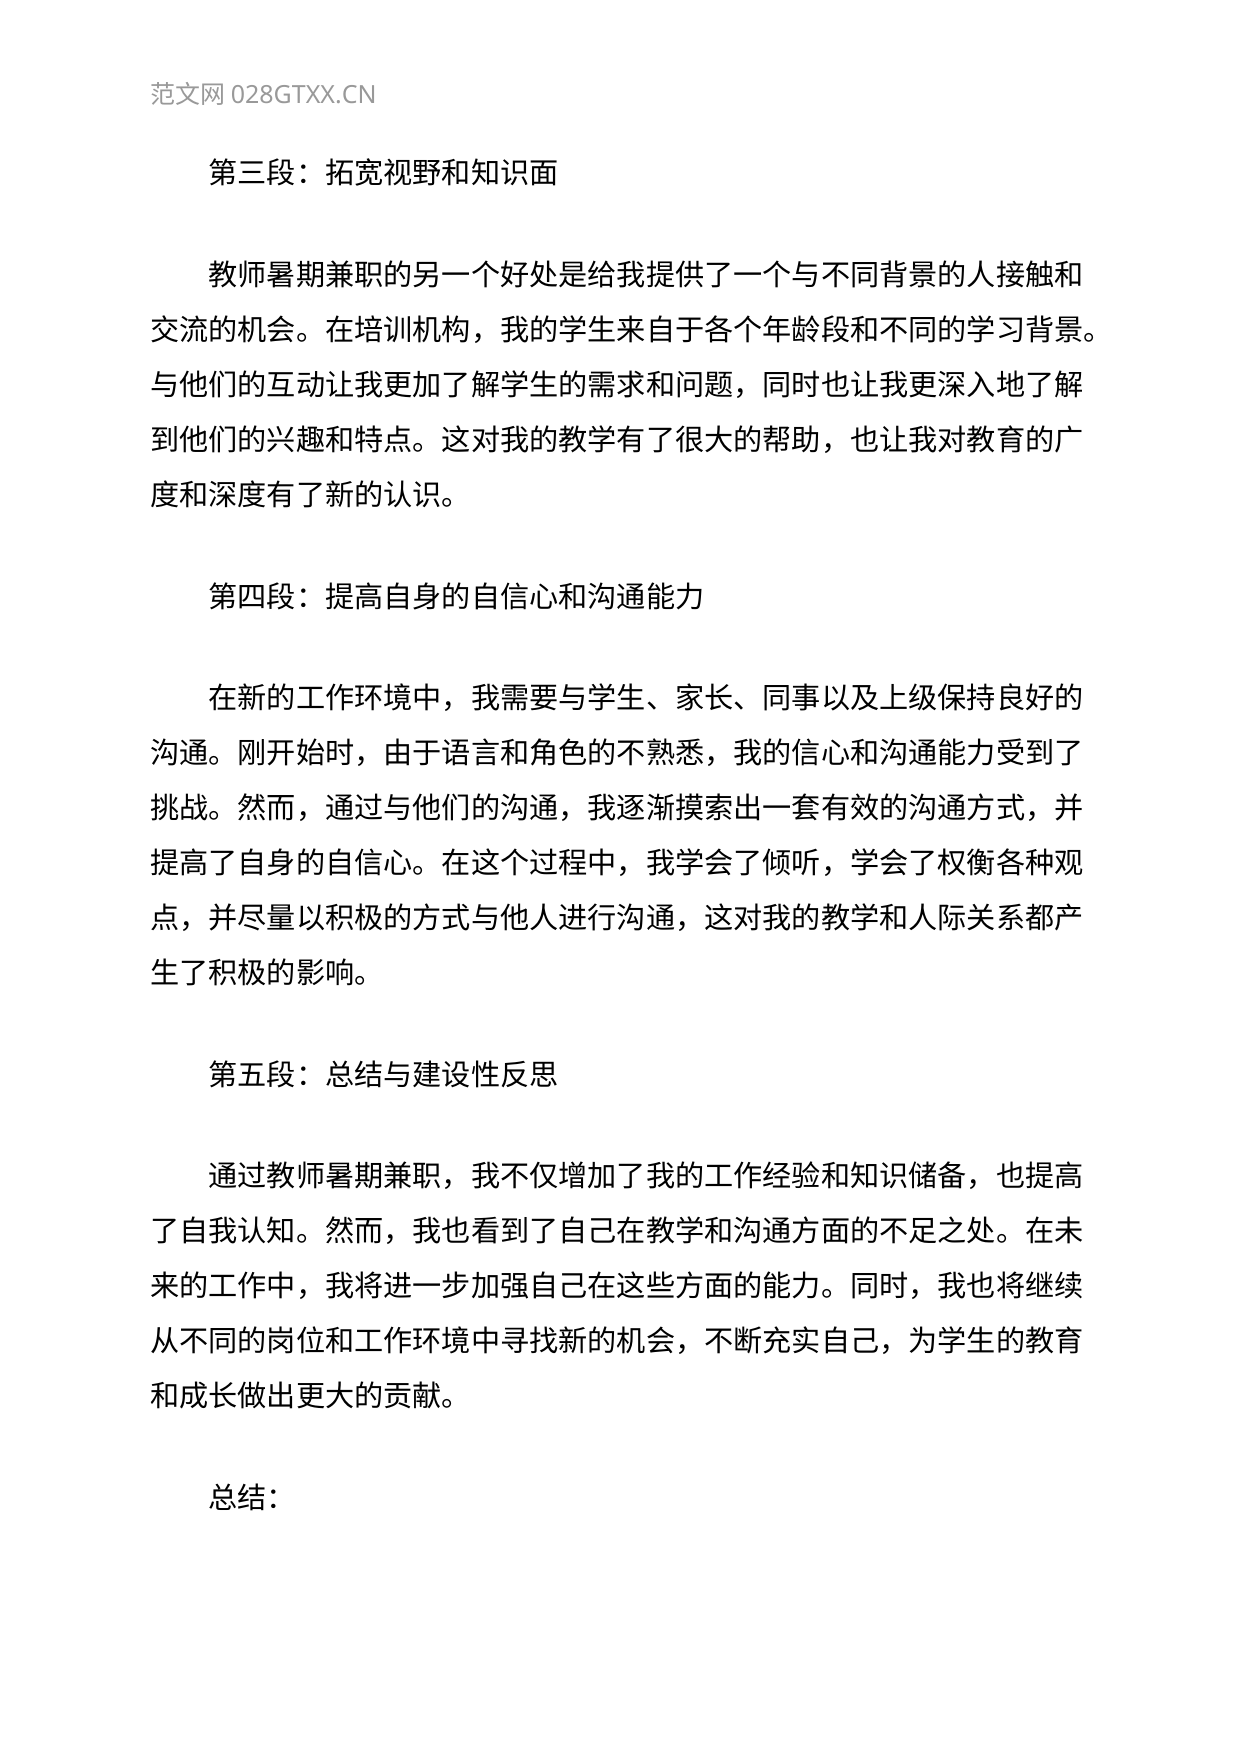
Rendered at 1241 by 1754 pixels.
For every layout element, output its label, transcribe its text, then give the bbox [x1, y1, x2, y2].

text 总结： [150, 1474, 1090, 1517]
text 通过教师暑期兼职，我不仅增加了我的工作经验和知识储备，也提高了自我认知。然而，我也看到了自己在教学和沟通方面的不足之处。在未来的工作中，我将进一步加强自己在这些方面的能力。同时，我也将继续从不同的岗位和工作环境中寻找新的机会，不断充实自己，为学生的教育和成长做出更大的贡献。 [150, 1153, 1090, 1415]
text 第三段：拓宽视野和知识面 [150, 150, 1090, 192]
text 教师暑期兼职的另一个好处是给我提供了一个与不同背景的人接触和交流的机会。在培训机构，我的学生来自于各个年龄段和不同的学习背景。与他们的互动让我更加了解学生的需求和问题，同时也让我更深入地了解到他们的兴趣和特点。这对我的教学有了很大的帮助，也让我对教育的广度和深度有了新的认识。 [150, 252, 1090, 514]
text 第四段：提高自身的自信心和沟通能力 [150, 573, 1090, 615]
text 在新的工作环境中，我需要与学生、家长、同事以及上级保持良好的沟通。刚开始时，由于语言和角色的不熟悉，我的信心和沟通能力受到了挑战。然而，通过与他们的沟通，我逐渐摸索出一套有效的沟通方式，并提高了自身的自信心。在这个过程中，我学会了倾听，学会了权衡各种观点，并尽量以积极的方式与他人进行沟通，这对我的教学和人际关系都产生了积极的影响。 [150, 675, 1090, 992]
text 第五段：总结与建设性反思 [150, 1051, 1090, 1093]
